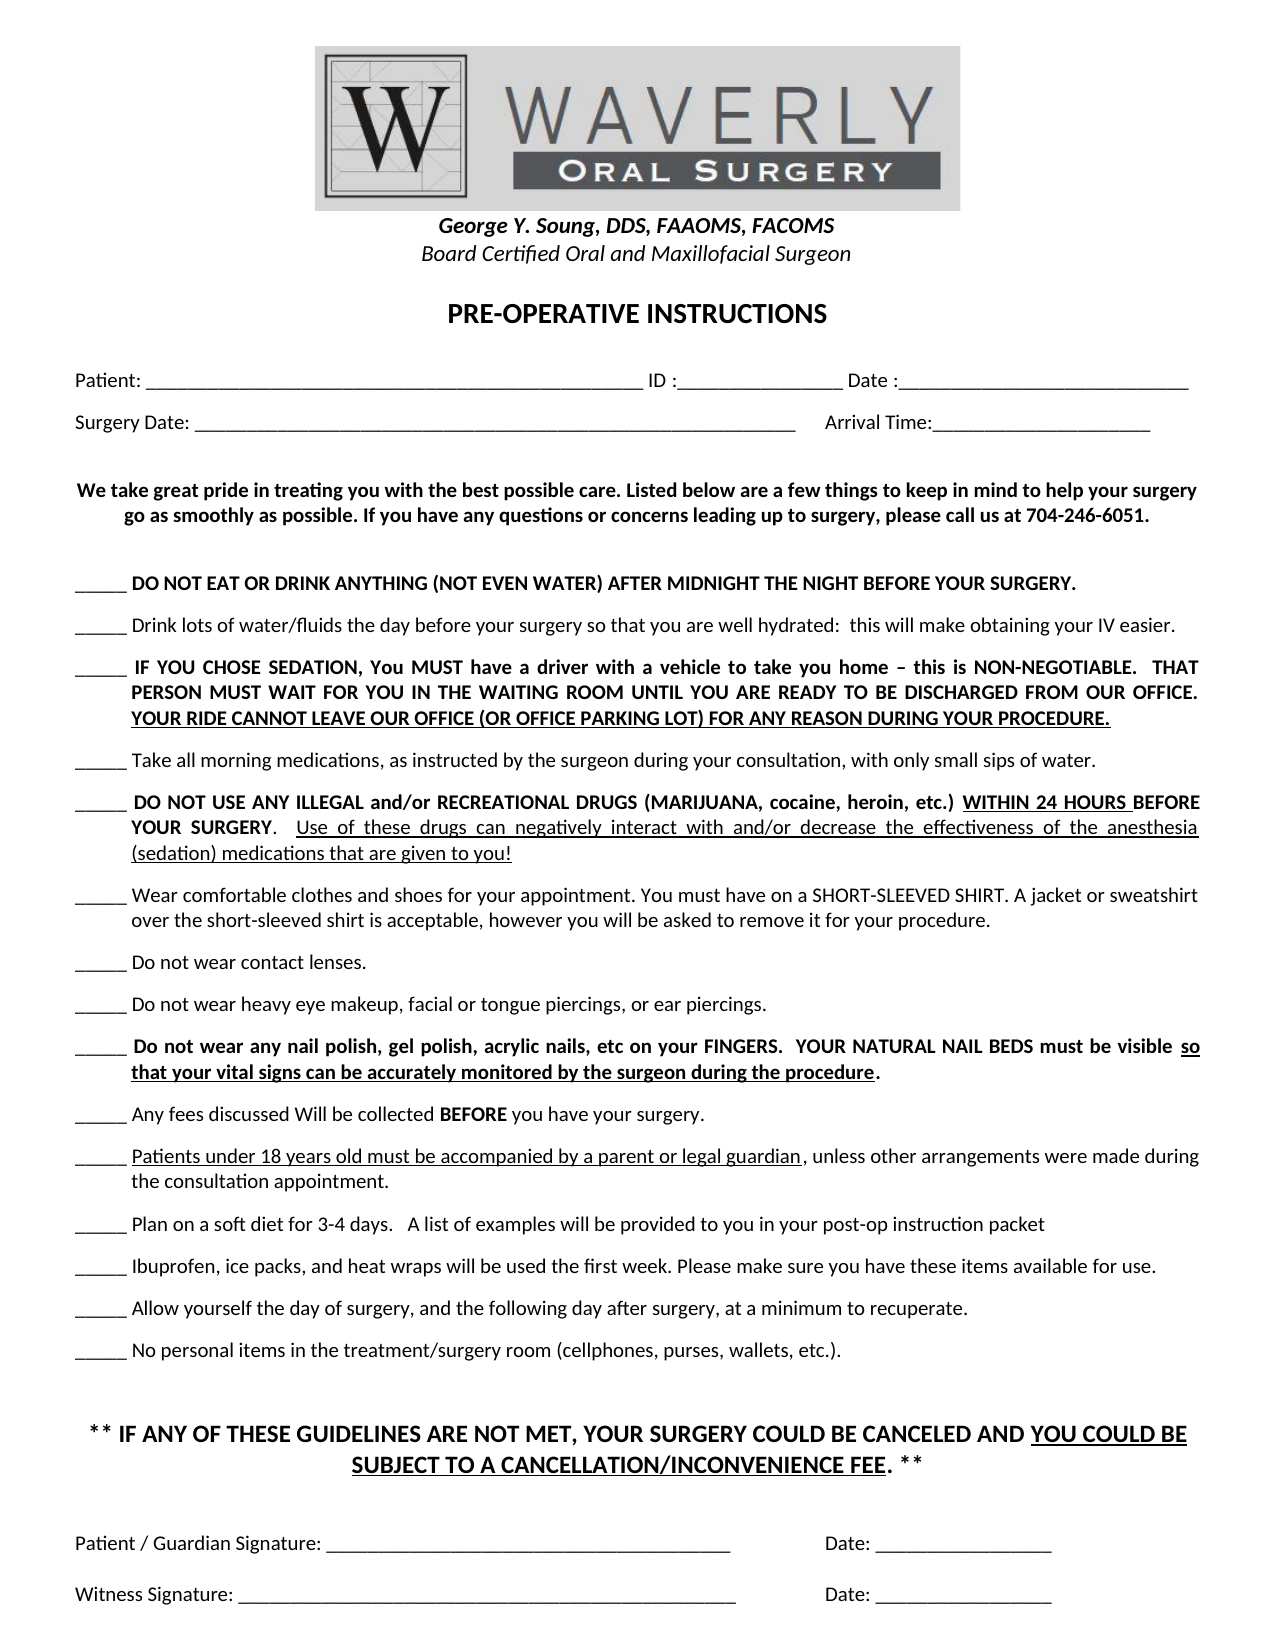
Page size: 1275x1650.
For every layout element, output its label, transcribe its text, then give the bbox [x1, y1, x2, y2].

text _____ Patients under 18 years old must be accompanied by a parent or legal guardian, unless other arrangements were made during the consultation appointment. [75, 1143, 1200, 1194]
text George Y. Soung, DDS, FAAOMS, FACOMS [75, 211, 1200, 239]
text _____ Do not wear any nail polish, gel polish, acrylic nails, etc on your FINGERS. YOUR NATURAL NAIL BEDS must be visible so that your vital signs can be accurately monitored by the surgeon during the procedure. [75, 1034, 1200, 1084]
text Board Certified Oral and Maxillofacial Surgeon [75, 239, 1200, 267]
picture [314, 46, 961, 211]
text _____ Plan on a soft diet for 3-4 days. A list of examples will be provided to you in your post-op instruction packet [75, 1211, 1200, 1236]
text Witness Signature: ________________________________________________ Date: _________________ [75, 1581, 1200, 1606]
text _____ Ibuprofen, ice packs, and heat wraps will be used the first week. Please make sure you have these items available for use. [75, 1253, 1200, 1278]
text Surgery Date: __________________________________________________________ Arrival Time:_____________________ [75, 409, 1200, 435]
text We take great pride in treating you with the best possible care. Listed below are a few things to keep in mind to help your surgery go as smoothly as possible. If you have any questions or concerns leading up to surgery, please call us at 704-246-6051. [75, 477, 1200, 528]
text ** IF ANY OF THESE GUIDELINES ARE NOT MET, YOUR SURGERY COULD BE CANCELED AND YOU COULD BE SUBJECT TO A CANCELLATION/INCONVENIENCE FEE. ** [75, 1418, 1200, 1479]
text _____ Do not wear heavy eye makeup, facial or tongue piercings, or ear piercings. [75, 992, 1200, 1017]
text _____ No personal items in the treatment/surgery room (cellphones, purses, wallets, etc.). [75, 1337, 1200, 1362]
text _____ DO NOT USE ANY ILLEGAL and/or RECREATIONAL DRUGS (MARIJUANA, cocaine, heroin, etc.) WITHIN 24 HOURS BEFORE YOUR SURGERY. Use of these drugs can negatively interact with and/or decrease the effectiveness of the anesthesia (sedation) medications that are given to you! [75, 789, 1200, 865]
text _____ Do not wear contact lenses. [75, 949, 1200, 975]
text _____ Take all morning medications, as instructed by the surgeon during your consultation, with only small sips of water. [75, 747, 1200, 772]
text _____ DO NOT EAT OR DRINK ANYTHING (NOT EVEN WATER) AFTER MIDNIGHT THE NIGHT BEFORE YOUR SURGERY. [75, 570, 1200, 595]
text Patient: ________________________________________________ ID :________________ Date :____________________________ [75, 367, 1200, 393]
text PRE-OPERATIVE INSTRUCTIONS [75, 295, 1200, 330]
text _____ Allow yourself the day of surgery, and the following day after surgery, at a minimum to recuperate. [75, 1295, 1200, 1320]
text _____ Drink lots of water/fluids the day before your surgery so that you are well hydrated: this will make obtaining your IV easier. [75, 612, 1200, 637]
text _____ Wear comfortable clothes and shoes for your appointment. You must have on a SHORT-SLEEVED SHIRT. A jacket or sweatshirt over the short-sleeved shirt is acceptable, however you will be asked to remove it for your procedure. [75, 882, 1200, 933]
text Patient / Guardian Signature: _______________________________________ Date: _________________ [75, 1530, 1200, 1556]
text _____ IF YOU CHOSE SEDATION, You MUST have a driver with a vehicle to take you home – this is NON-NEGOTIABLE. THAT PERSON MUST WAIT FOR YOU IN THE WAITING ROOM UNTIL YOU ARE READY TO BE DISCHARGED FROM OUR OFFICE. YOUR RIDE CANNOT LEAVE OUR OFFICE (OR OFFICE PARKING LOT) FOR ANY REASON DURING YOUR PROCEDURE. [75, 654, 1200, 730]
text _____ Any fees discussed Will be collected BEFORE you have your surgery. [75, 1101, 1200, 1127]
